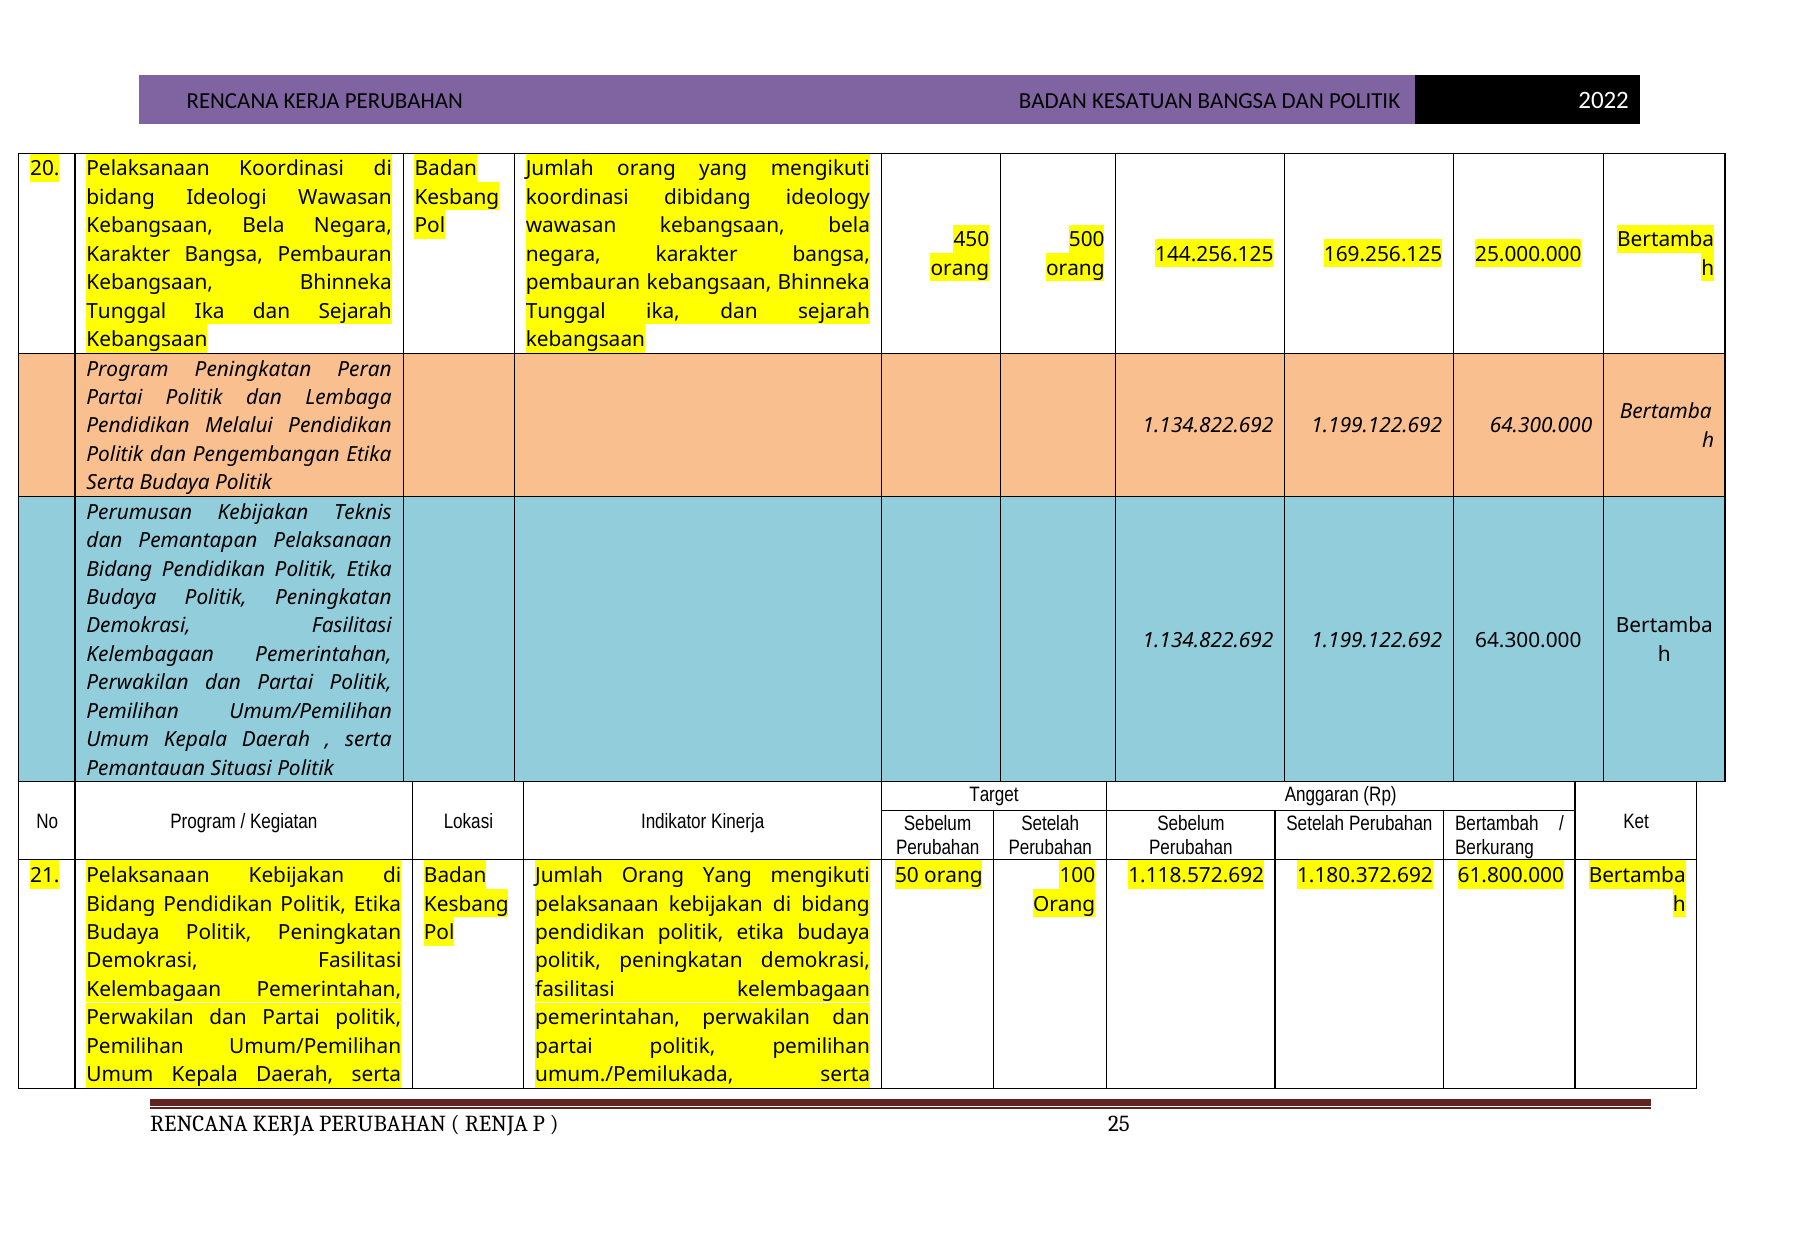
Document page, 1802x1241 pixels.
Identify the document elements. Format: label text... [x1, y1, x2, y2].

table_cell Indikator Kinerja [524, 782, 881, 859]
table_cell Perumusan Kebijakan Teknis dan Pemantapan Pelaksanaan Bidang Pendidikan Politik, Etika Budaya Politik, Peningkatan Demokrasi, Fasilitasi Kelembagaan Pemerintahan, Perwakilan dan Partai Politik, Pemilihan Umum/Pemilihan Umum Kepala Daerah , serta Pemantauan Situasi Politik [76, 497, 403, 781]
table_cell 1.180.372.692 [1276, 860, 1443, 1088]
table_cell 25.000.000 [1454, 154, 1603, 353]
table_cell 21. [19, 860, 74, 1088]
table_cell 169.256.125 [1285, 154, 1453, 353]
table_cell Badan Kesbang Pol [404, 154, 514, 353]
table_cell 64.300.000 [1454, 354, 1603, 496]
table_cell 64.300.000 [1454, 497, 1603, 781]
table_cell Program / Kegiatan [76, 782, 412, 859]
table_cell Sebelum Perubahan [1107, 811, 1274, 859]
table_cell 20. [19, 154, 74, 353]
table_cell Setelah Perubahan [1276, 811, 1443, 859]
table_cell [19, 354, 74, 496]
table_cell 100 Orang [994, 860, 1106, 1088]
table_cell 144.256.125 [1116, 154, 1284, 353]
table_cell [1001, 354, 1115, 496]
table_cell 61.800.000 [1444, 860, 1574, 1088]
table_cell Program Peningkatan Peran Partai Politik dan Lembaga Pendidikan Melalui Pendidikan Politik dan Pengembangan Etika Serta Budaya Politik [76, 354, 403, 496]
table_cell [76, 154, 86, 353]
table_cell 1.134.822.692 [1116, 497, 1284, 781]
table_cell 50 orang [882, 860, 993, 1088]
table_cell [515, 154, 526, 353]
table_cell 1.118.572.692 [1107, 860, 1274, 1088]
table_cell 1.199.122.692 [1285, 354, 1453, 496]
table_cell Bertambah [1576, 860, 1696, 1088]
table_cell Bertambah / Berkurang [1444, 811, 1574, 859]
table_cell [882, 497, 1000, 781]
table_cell 1.134.822.692 [1116, 354, 1284, 496]
table_cell Sebelum Perubahan [882, 811, 993, 859]
table_cell [1001, 497, 1115, 781]
table_cell [19, 497, 74, 781]
table_cell Bertambah [1604, 154, 1724, 353]
table_cell Lokasi [413, 782, 523, 859]
table_cell Bertambah [1604, 354, 1724, 496]
table_cell Bertambah [1604, 497, 1724, 781]
table_cell 450 orang [882, 154, 1000, 353]
table_cell Ket [1576, 782, 1696, 859]
table_cell Target [882, 782, 1106, 810]
table_cell Anggaran (Rp) [1107, 782, 1574, 810]
table_cell [404, 497, 514, 781]
table_cell [515, 497, 881, 781]
table_cell [515, 354, 881, 496]
table_cell 500 orang [1001, 154, 1115, 353]
table_cell Jumlah orang yang mengikuti koordinasi dibidang ideology wawasan kebangsaan, bela negara, karakter bangsa, pembauran kebangsaan, Bhinneka Tunggal ika, dan sejarah kebangsaan [645, 154, 881, 353]
table_cell Badan Kesbang Pol [413, 860, 523, 1088]
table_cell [207, 154, 403, 353]
table_cell No [19, 782, 74, 859]
table_cell [882, 354, 1000, 496]
table_cell [404, 354, 514, 496]
table_cell Setelah Perubahan [994, 811, 1106, 859]
table_cell 1.199.122.692 [1285, 497, 1453, 781]
